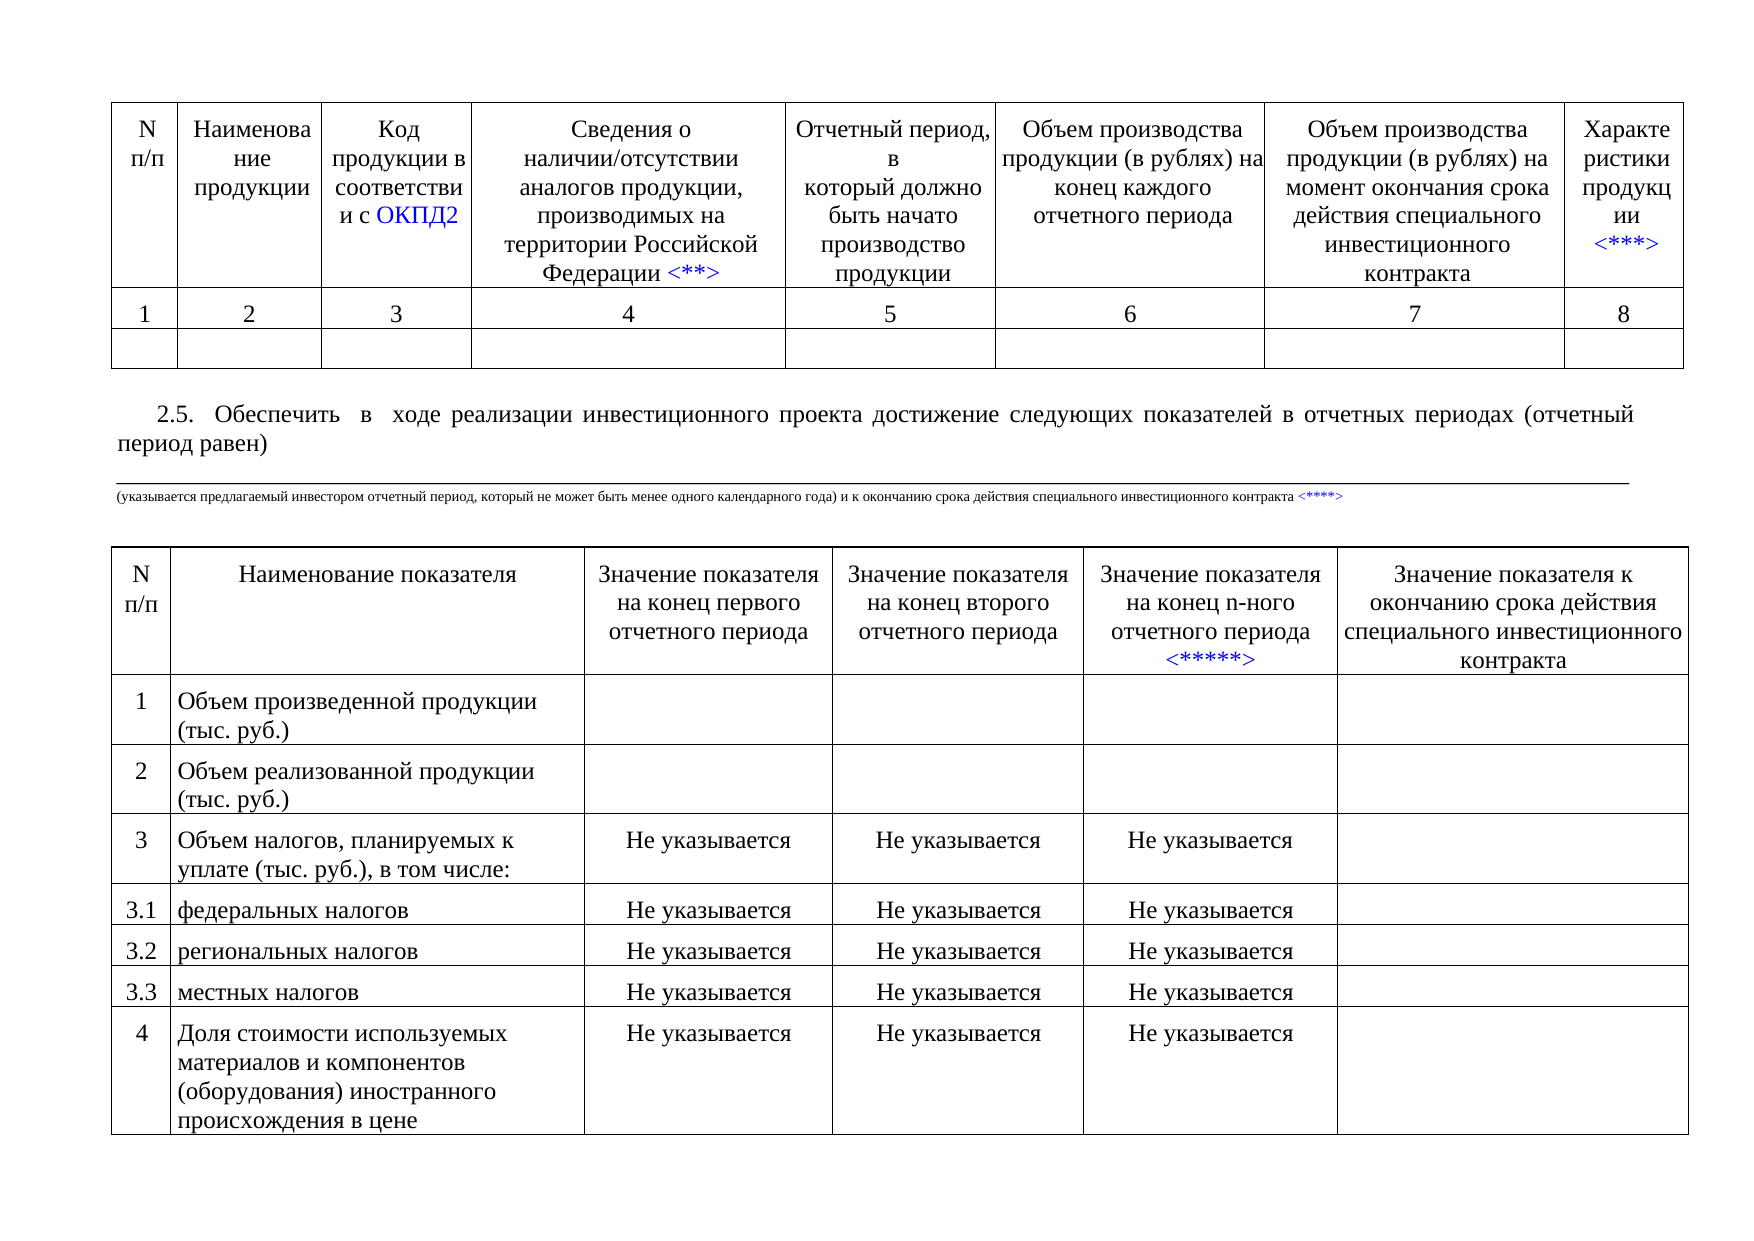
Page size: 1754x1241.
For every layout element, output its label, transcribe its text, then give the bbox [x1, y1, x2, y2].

table_cell Не указывается [585, 925, 832, 965]
table_header Отчетный период, в который должно быть начато производство продукции [786, 103, 995, 287]
table_cell [996, 329, 1264, 368]
table_cell 3 [112, 814, 170, 883]
table_cell Не указывается [833, 1007, 1083, 1133]
table_cell [1265, 329, 1564, 368]
table_header N п/п [112, 103, 177, 287]
table_cell [1338, 966, 1688, 1006]
table_cell Не указывается [1084, 814, 1337, 883]
table_cell [1338, 814, 1688, 883]
table_cell Не указывается [833, 884, 1083, 924]
table_header N п/п [112, 548, 170, 674]
table_cell 3.3 [112, 966, 170, 1006]
table_cell 6 [996, 288, 1264, 328]
table_cell Не указывается [1084, 925, 1337, 965]
table_cell Объем произведенной продукции (тыс. руб.) [171, 675, 584, 743]
table_header Характе ристики продукц ии <***> [1565, 103, 1683, 287]
table_cell [1338, 675, 1688, 743]
table_cell [1565, 329, 1683, 368]
table_cell [585, 745, 832, 813]
table_cell Не указывается [585, 884, 832, 924]
table_cell [1084, 745, 1337, 813]
table_cell 7 [1265, 288, 1564, 328]
table_cell Не указывается [1084, 884, 1337, 924]
table_header Код продукции в соответстви и с ОКПД2 [322, 103, 471, 287]
table_cell [585, 675, 832, 743]
table_cell [1338, 1007, 1688, 1133]
table_cell 2 [178, 288, 321, 328]
table_header Значение показателя на конец n-ного отчетного периода <*****> [1084, 548, 1337, 674]
table_cell Не указывается [833, 925, 1083, 965]
table_cell [112, 329, 177, 368]
table_cell Не указывается [585, 814, 832, 883]
table_cell 4 [472, 288, 785, 328]
table_cell [178, 329, 321, 368]
table_cell [1338, 925, 1688, 965]
table_cell 3.1 [112, 884, 170, 924]
table_header Значение показателя к окончанию срока действия специального инвестиционного контракта [1338, 548, 1688, 674]
table_header Значение показателя на конец второго отчетного периода [833, 548, 1083, 674]
table_cell Не указывается [833, 966, 1083, 1006]
table_cell [833, 675, 1083, 743]
table_cell 3 [322, 288, 471, 328]
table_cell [171, 1007, 584, 1133]
table_cell Объем налогов, планируемых к уплате (тыс. руб.), в том числе: [171, 814, 584, 883]
text 2.5. Обеспечить в ходе реализации инвестиционного проекта достижение следующих показателей в отчетных периодах (отчетный период равен) [116, 399, 1636, 457]
table_cell 3.2 [112, 925, 170, 965]
table_cell Не указывается [1084, 1007, 1337, 1133]
table_cell федеральных налогов [171, 884, 584, 924]
table_cell [786, 329, 995, 368]
table_cell [1338, 884, 1688, 924]
table_cell местных налогов [171, 966, 584, 1006]
table_cell [322, 329, 471, 368]
table_cell 8 [1565, 288, 1683, 328]
table_cell Не указывается [585, 1007, 832, 1133]
table_cell Не указывается [833, 814, 1083, 883]
text (указывается предлагаемый инвестором отчетный период, который не может быть менее одного календарного года) и к окончанию срока действия специального инвестиционного контракта <****> [116, 488, 1636, 517]
table_cell 5 [786, 288, 995, 328]
table_header Значение показателя на конец первого отчетного периода [585, 548, 832, 674]
table_header Объем производства продукции (в рублях) на момент окончания срока действия специального инвестиционного контракта [1265, 103, 1564, 287]
table_header Сведения о наличии/отсутствии аналогов продукции, производимых на территории Российской Федерации <**> [472, 103, 785, 287]
table_header Наименова ние продукции [178, 103, 321, 287]
table_cell 2 [112, 745, 170, 813]
table_cell Объем реализованной продукции (тыс. руб.) [171, 745, 584, 813]
table_cell 4 [112, 1007, 170, 1133]
table_cell 1 [112, 288, 177, 328]
text _________________________________________________________________________________________________________________________ [116, 458, 1636, 487]
table_cell [833, 745, 1083, 813]
table_cell Не указывается [585, 966, 832, 1006]
table_header Наименование показателя [171, 548, 584, 674]
table_cell 1 [112, 675, 170, 743]
table_cell Не указывается [1084, 966, 1337, 1006]
table_header Объем производства продукции (в рублях) на конец каждого отчетного периода [996, 103, 1264, 287]
table_cell [472, 329, 785, 368]
table_cell [1084, 675, 1337, 743]
table_cell региональных налогов [171, 925, 584, 965]
table_cell [1338, 745, 1688, 813]
